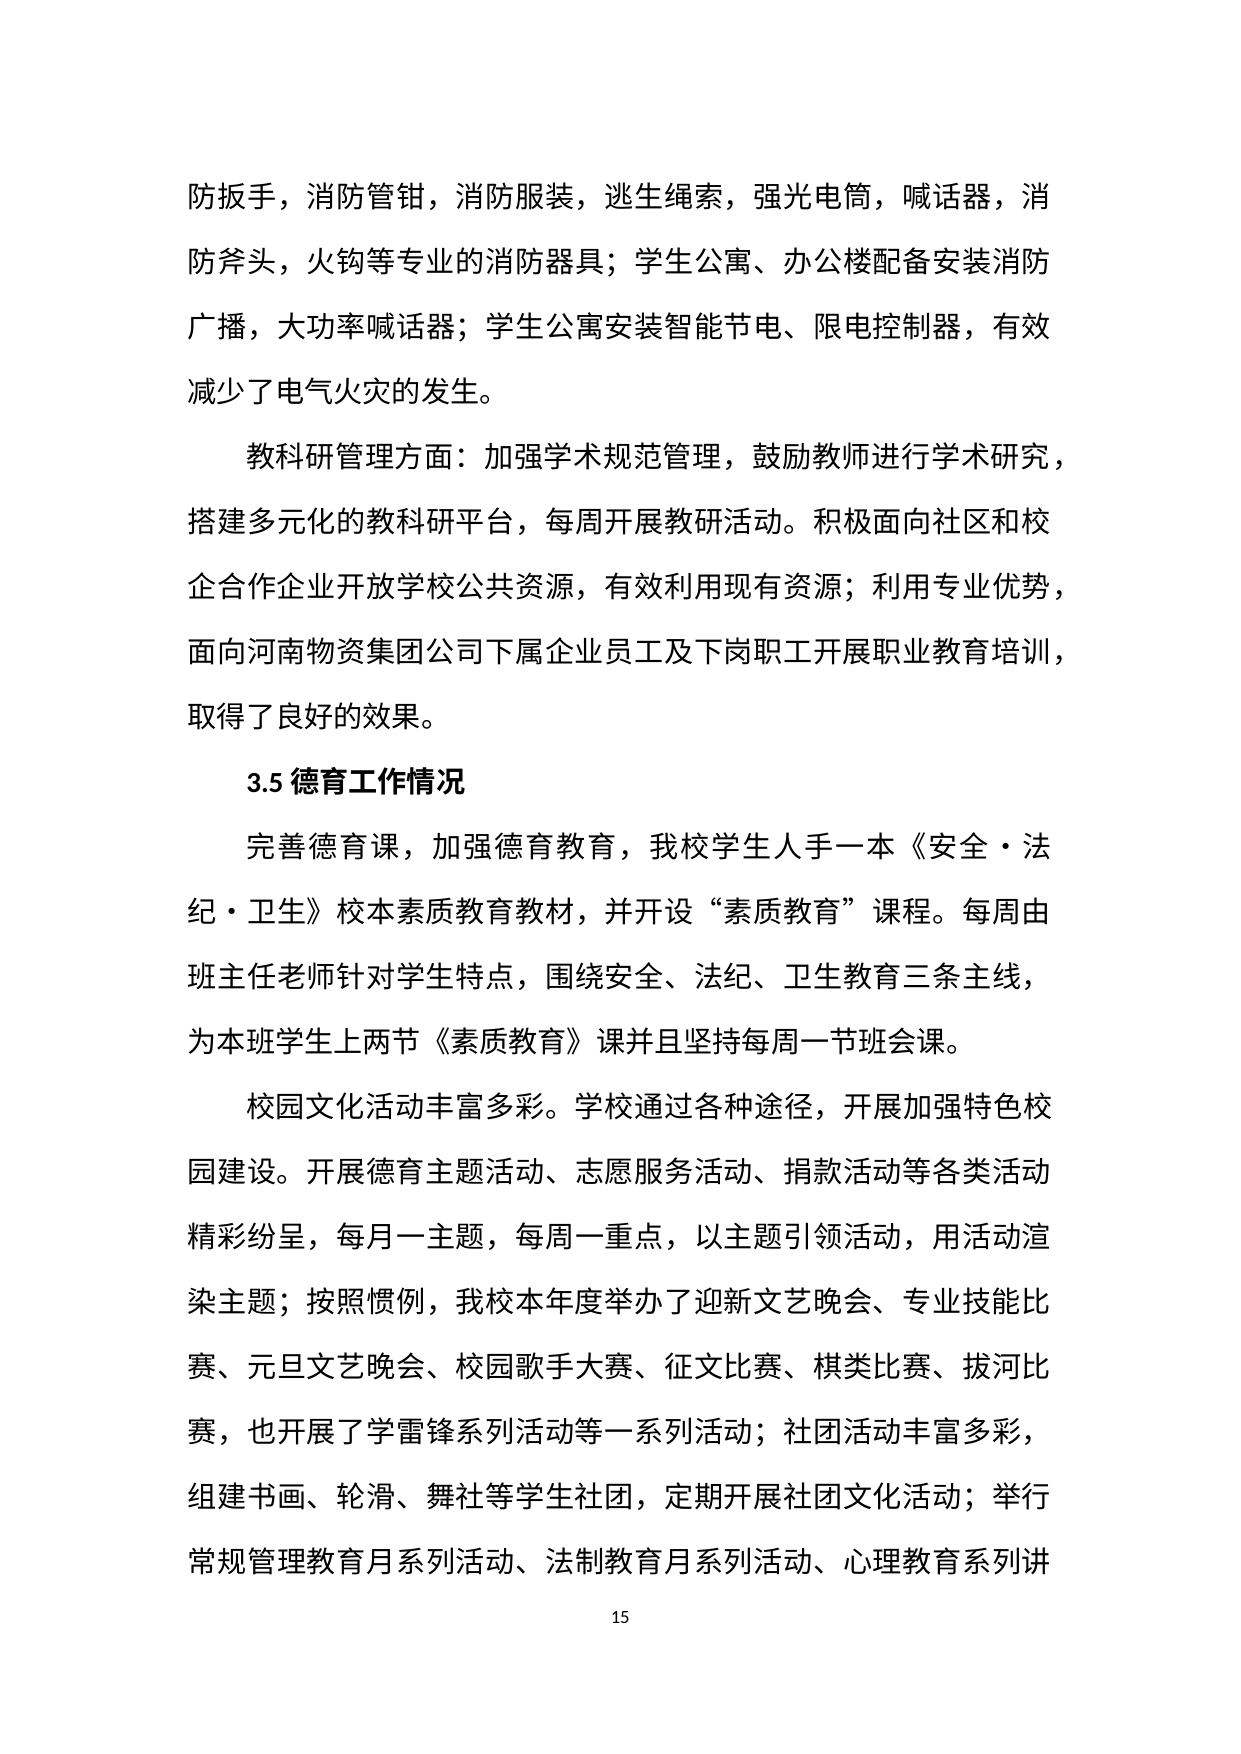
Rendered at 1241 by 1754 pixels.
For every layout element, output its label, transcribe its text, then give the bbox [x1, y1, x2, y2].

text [187, 162, 1053, 422]
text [187, 1072, 1053, 1592]
text 3.5 德育工作情况 [187, 747, 1053, 812]
text 完善德育课，加强德育教育，我校学生人手一本《安全•法纪•卫生》校本素质教育教材，并开设“素质教育”课程。每周由班主任老师针对学生特点，围绕安全、法纪、卫生教育三条主线，为本班学生上两节《素质教育》课并且坚持每周一节班会课。 [187, 812, 1053, 1072]
text 教科研管理方面：加强学术规范管理，鼓励教师进行学术研究，搭建多元化的教科研平台，每周开展教研活动。积极面向社区和校企合作企业开放学校公共资源，有效利用现有资源；利用专业优势，面向河南物资集团公司下属企业员工及下岗职工开展职业教育培训，取得了良好的效果。 [187, 422, 1053, 747]
